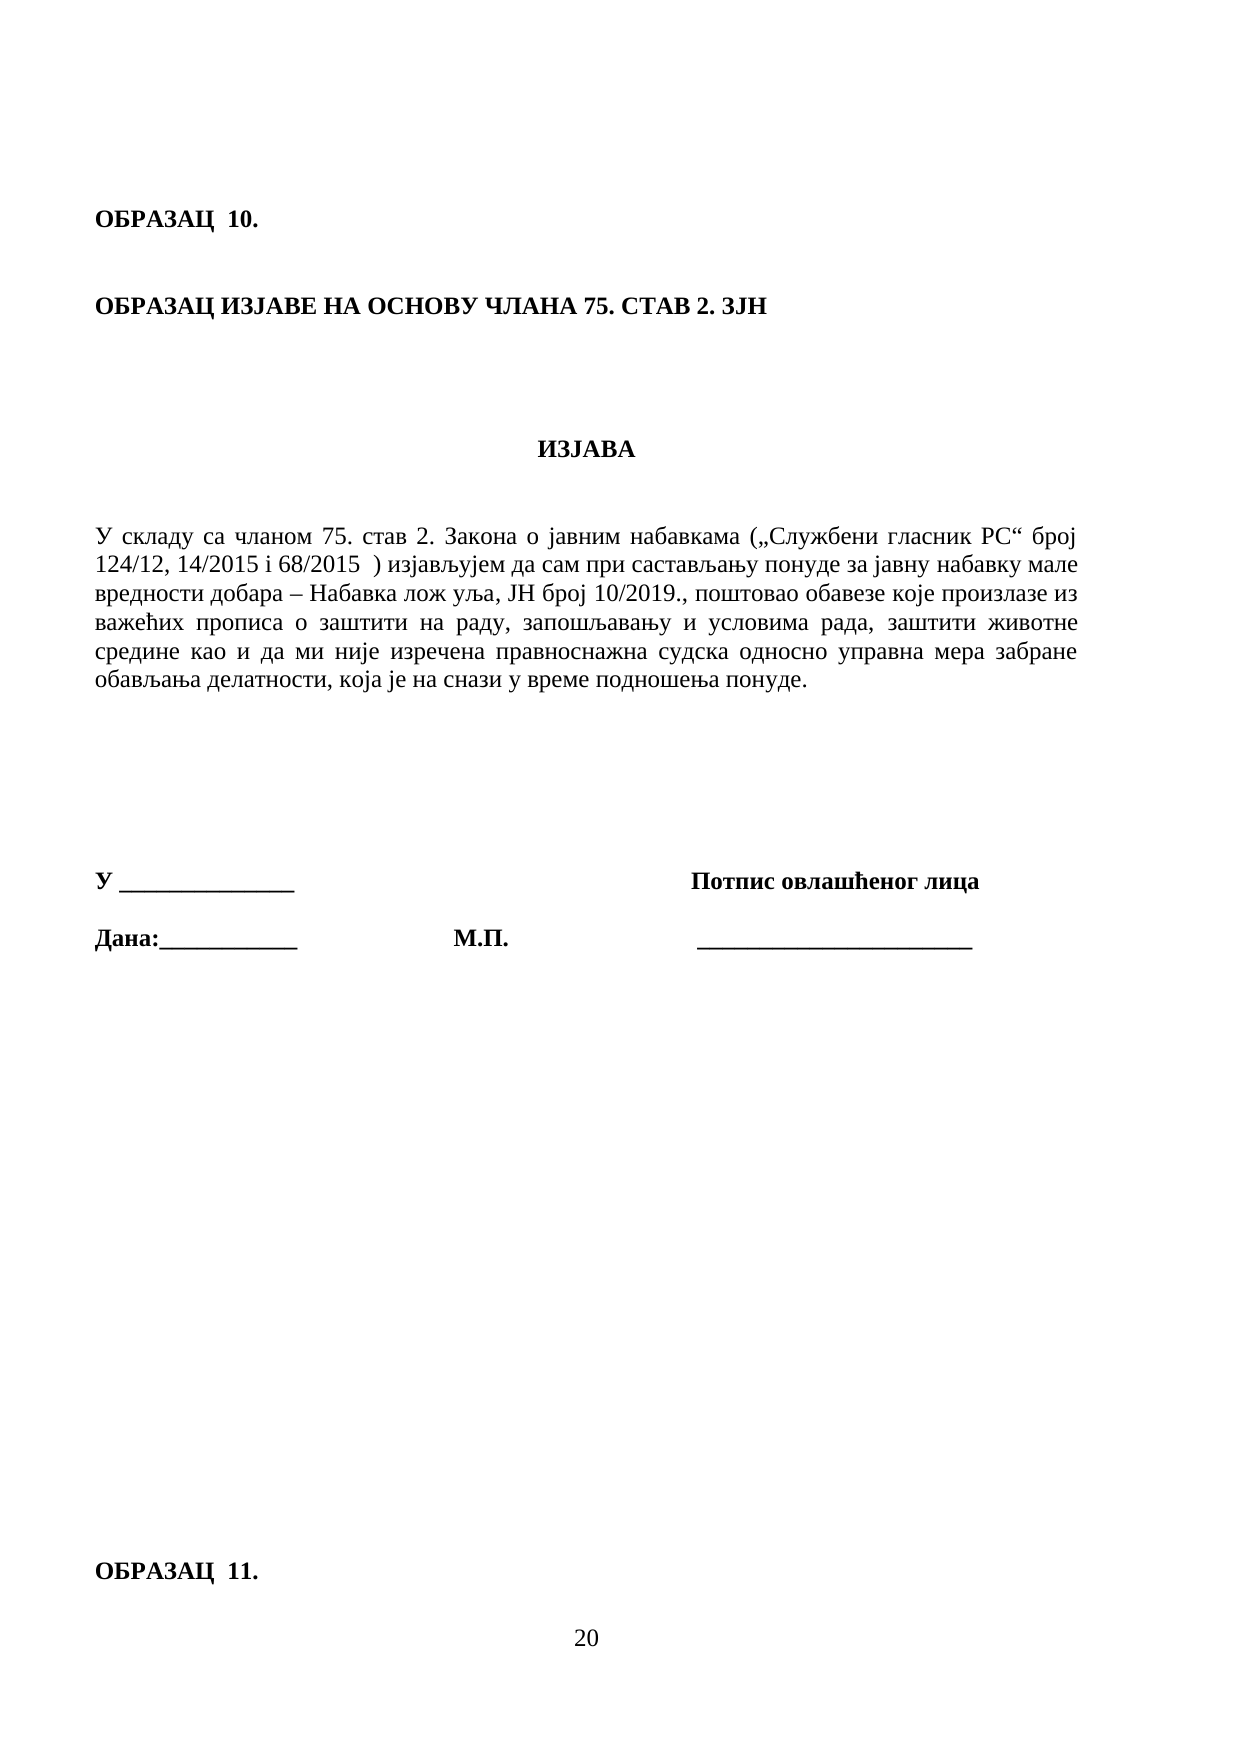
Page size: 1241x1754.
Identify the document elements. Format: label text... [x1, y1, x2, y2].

text ОБРАЗАЦ 10. [94, 204, 1078, 233]
text У ______________ Потпис овлашћеног лица [94, 866, 1078, 894]
text У складу са чланом 75. став 2. Закона о јавним набавкама („Службени гласник РС“ број 124/12, 14/2015 i 68/2015 ) изјављујем да сам при састављању понуде за јавну набавку мале вредности добара – Набавка лож уља, ЈН број 10/2019., поштовао обавезе које произлазе из важећих прописа о заштити на раду, запошљавању и условима рада, заштити животне средине као и да ми није изречена правноснажна судска односно управна мера забране обављања делатности, која је на снази у време подношења понуде. [94, 521, 1078, 693]
text ОБРАЗАЦ ИЗЈАВЕ НА ОСНОВУ ЧЛАНА 75. СТАВ 2. ЗЈН [94, 291, 1078, 319]
text ОБРАЗАЦ 11. [94, 1556, 1078, 1584]
text Дана:___________ М.П. ______________________ [94, 923, 1078, 952]
text ИЗЈАВА [94, 434, 1078, 463]
